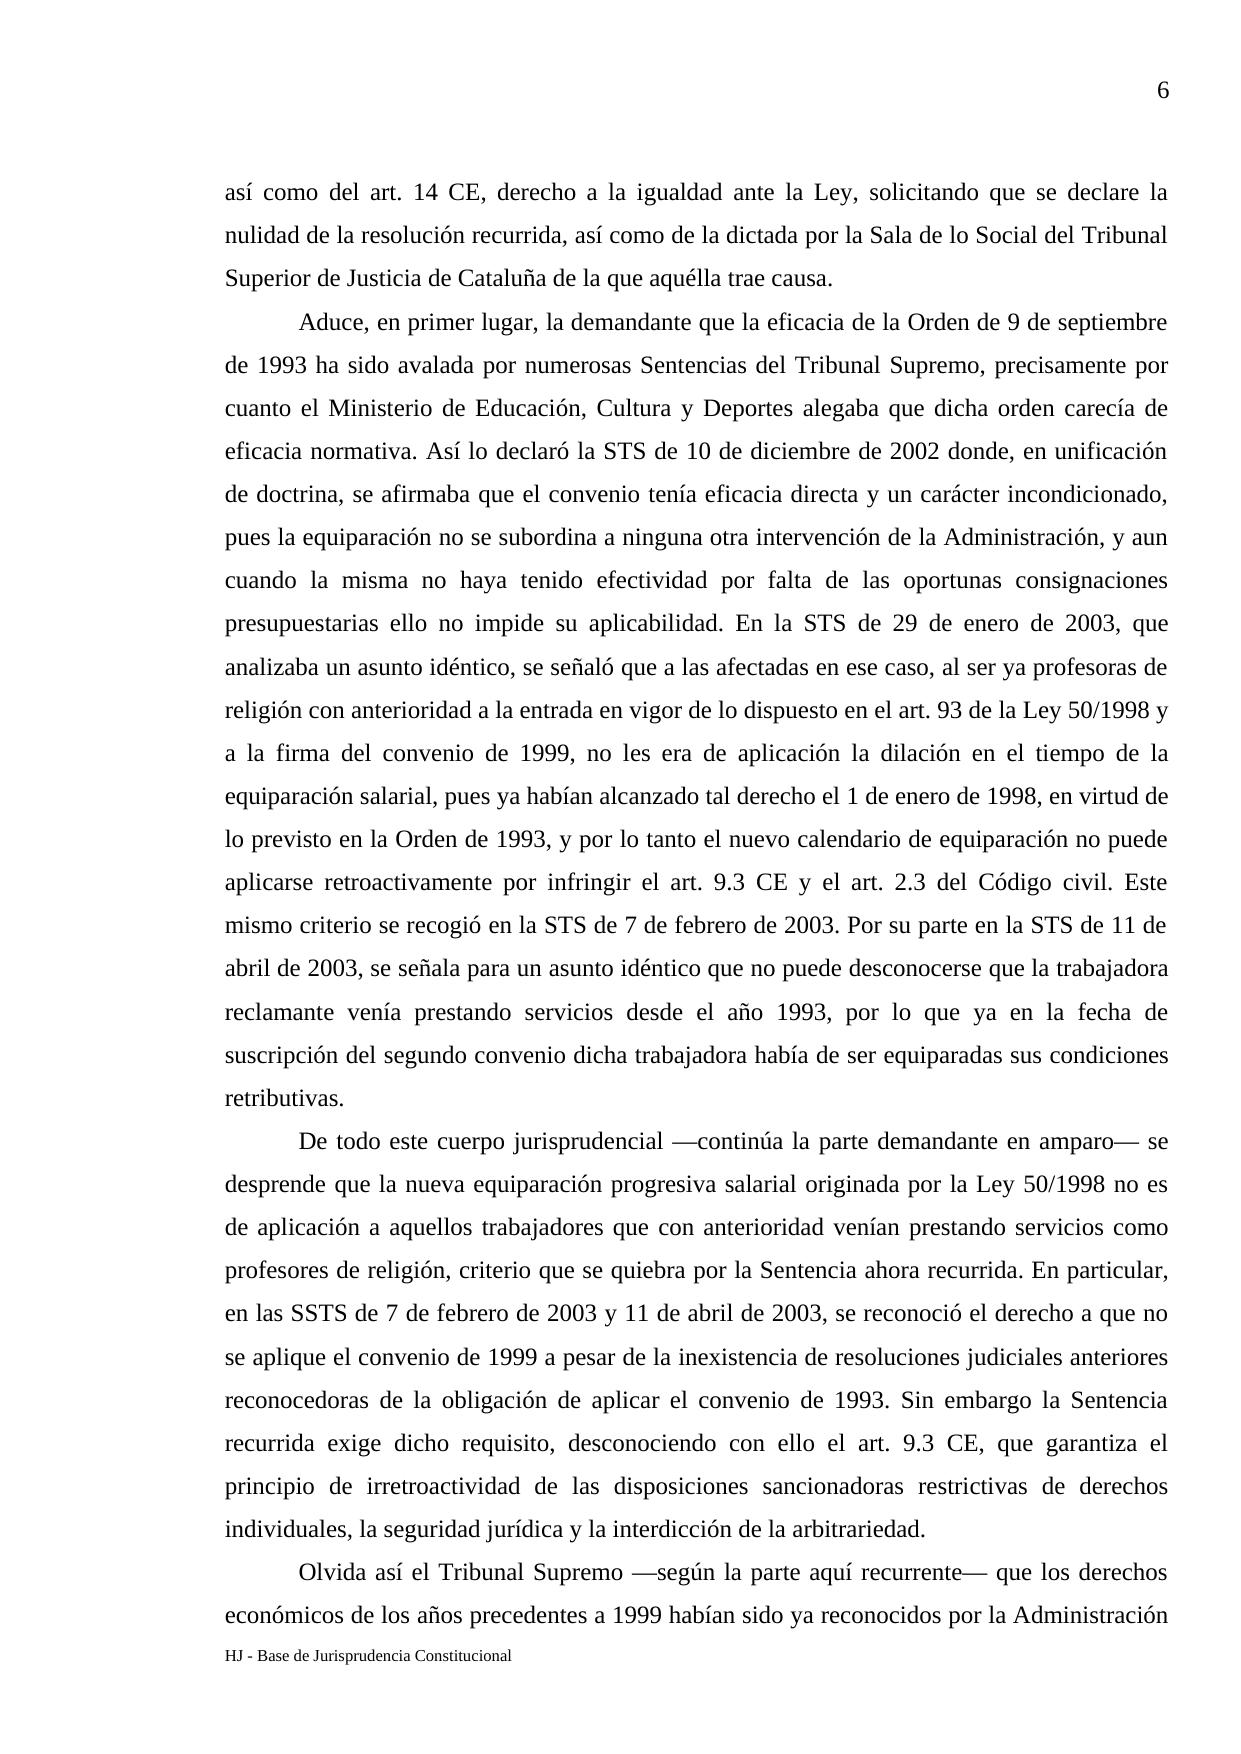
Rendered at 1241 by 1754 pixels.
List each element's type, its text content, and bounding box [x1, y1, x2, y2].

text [224, 177, 1169, 292]
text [224, 1557, 1169, 1629]
text De todo este cuerpo jurisprudencial —continúa la parte demandante en amparo— se desprende que la nueva equiparación progresiva salarial originada por la Ley 50/1998 no es de aplicación a aquellos trabajadores que con anterioridad venían prestando servicios como profesores de religión, criterio que se quiebra por la Sentencia ahora recurrida. En particular, en las SSTS de 7 de febrero de 2003 y 11 de abril de 2003, se reconoció el derecho a que no se aplique el convenio de 1999 a pesar de la inexistencia de resoluciones judiciales anteriores reconocedoras de la obligación de aplicar el convenio de 1993. Sin embargo la Sentencia recurrida exige dicho requisito, desconociendo con ello el art. 9.3 CE, que garantiza el principio de irretroactividad de las disposiciones sancionadoras restrictivas de derechos individuales, la seguridad jurídica y la interdicción de la arbitrariedad. [224, 1126, 1169, 1543]
text Aduce, en primer lugar, la demandante que la eficacia de la Orden de 9 de septiembre de 1993 ha sido avalada por numerosas Sentencias del Tribunal Supremo, precisamente por cuanto el Ministerio de Educación, Cultura y Deportes alegaba que dicha orden carecía de eficacia normativa. Así lo declaró la STS de 10 de diciembre de 2002 donde, en unificación de doctrina, se afirmaba que el convenio tenía eficacia directa y un carácter incondicionado, pues la equiparación no se subordina a ninguna otra intervención de la Administración, y aun cuando la misma no haya tenido efectividad por falta de las oportunas consignaciones presupuestarias ello no impide su aplicabilidad. En la STS de 29 de enero de 2003, que analizaba un asunto idéntico, se señaló que a las afectadas en ese caso, al ser ya profesoras de religión con anterioridad a la entrada en vigor de lo dispuesto en el art. 93 de la Ley 50/1998 y a la firma del convenio de 1999, no les era de aplicación la dilación en el tiempo de la equiparación salarial, pues ya habían alcanzado tal derecho el 1 de enero de 1998, en virtud de lo previsto en la Orden de 1993, y por lo tanto el nuevo calendario de equiparación no puede aplicarse retroactivamente por infringir el art. 9.3 CE y el art. 2.3 del Código civil. Este mismo criterio se recogió en la STS de 7 de febrero de 2003. Por su parte en la STS de 11 de abril de 2003, se señala para un asunto idéntico que no puede desconocerse que la trabajadora reclamante venía prestando servicios desde el año 1993, por lo que ya en la fecha de suscripción del segundo convenio dicha trabajadora había de ser equiparadas sus condiciones retributivas. [224, 307, 1169, 1112]
